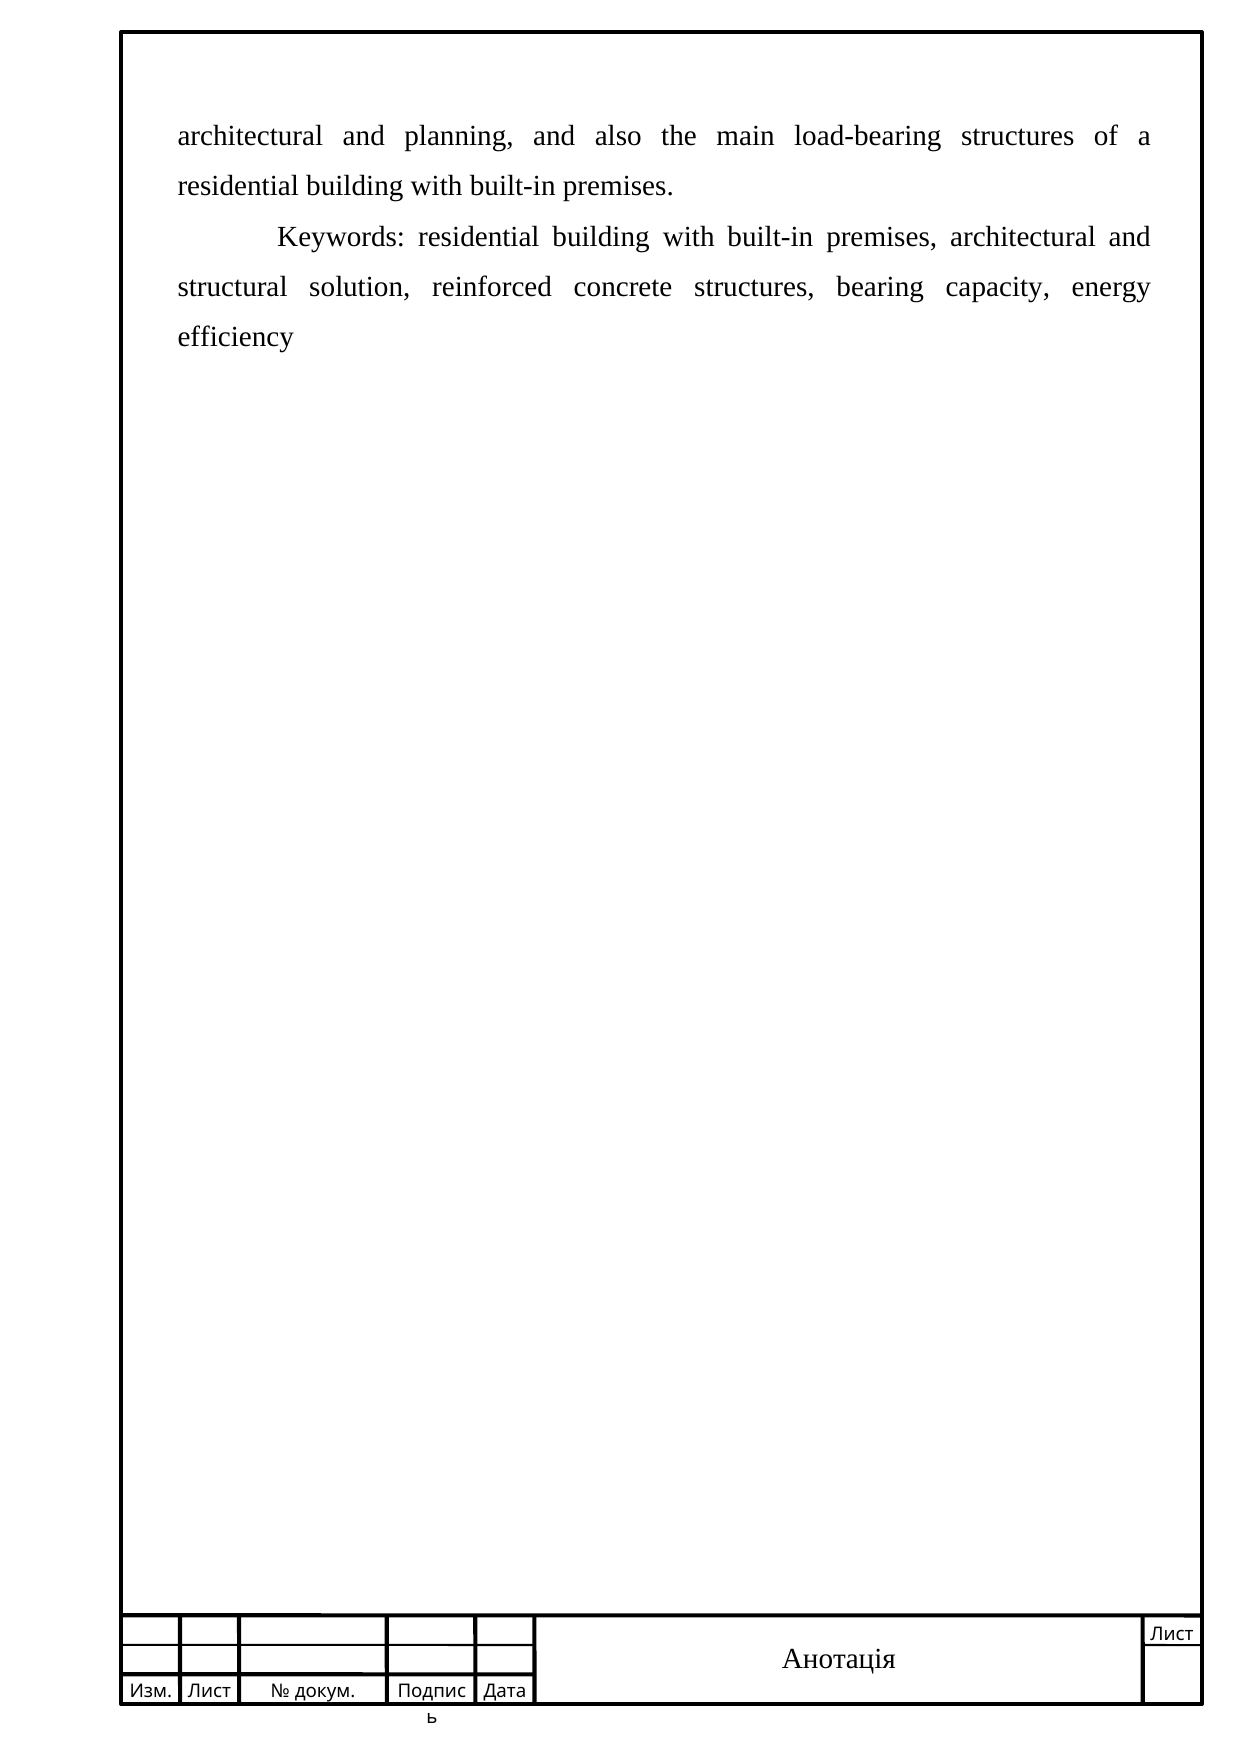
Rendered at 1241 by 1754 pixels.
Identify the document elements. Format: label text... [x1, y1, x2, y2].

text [177, 118, 1152, 202]
text Keywords: residential building with built-in premises, architectural and structural solution, reinforced concrete structures, bearing capacity, energy efficiency [177, 219, 1152, 353]
